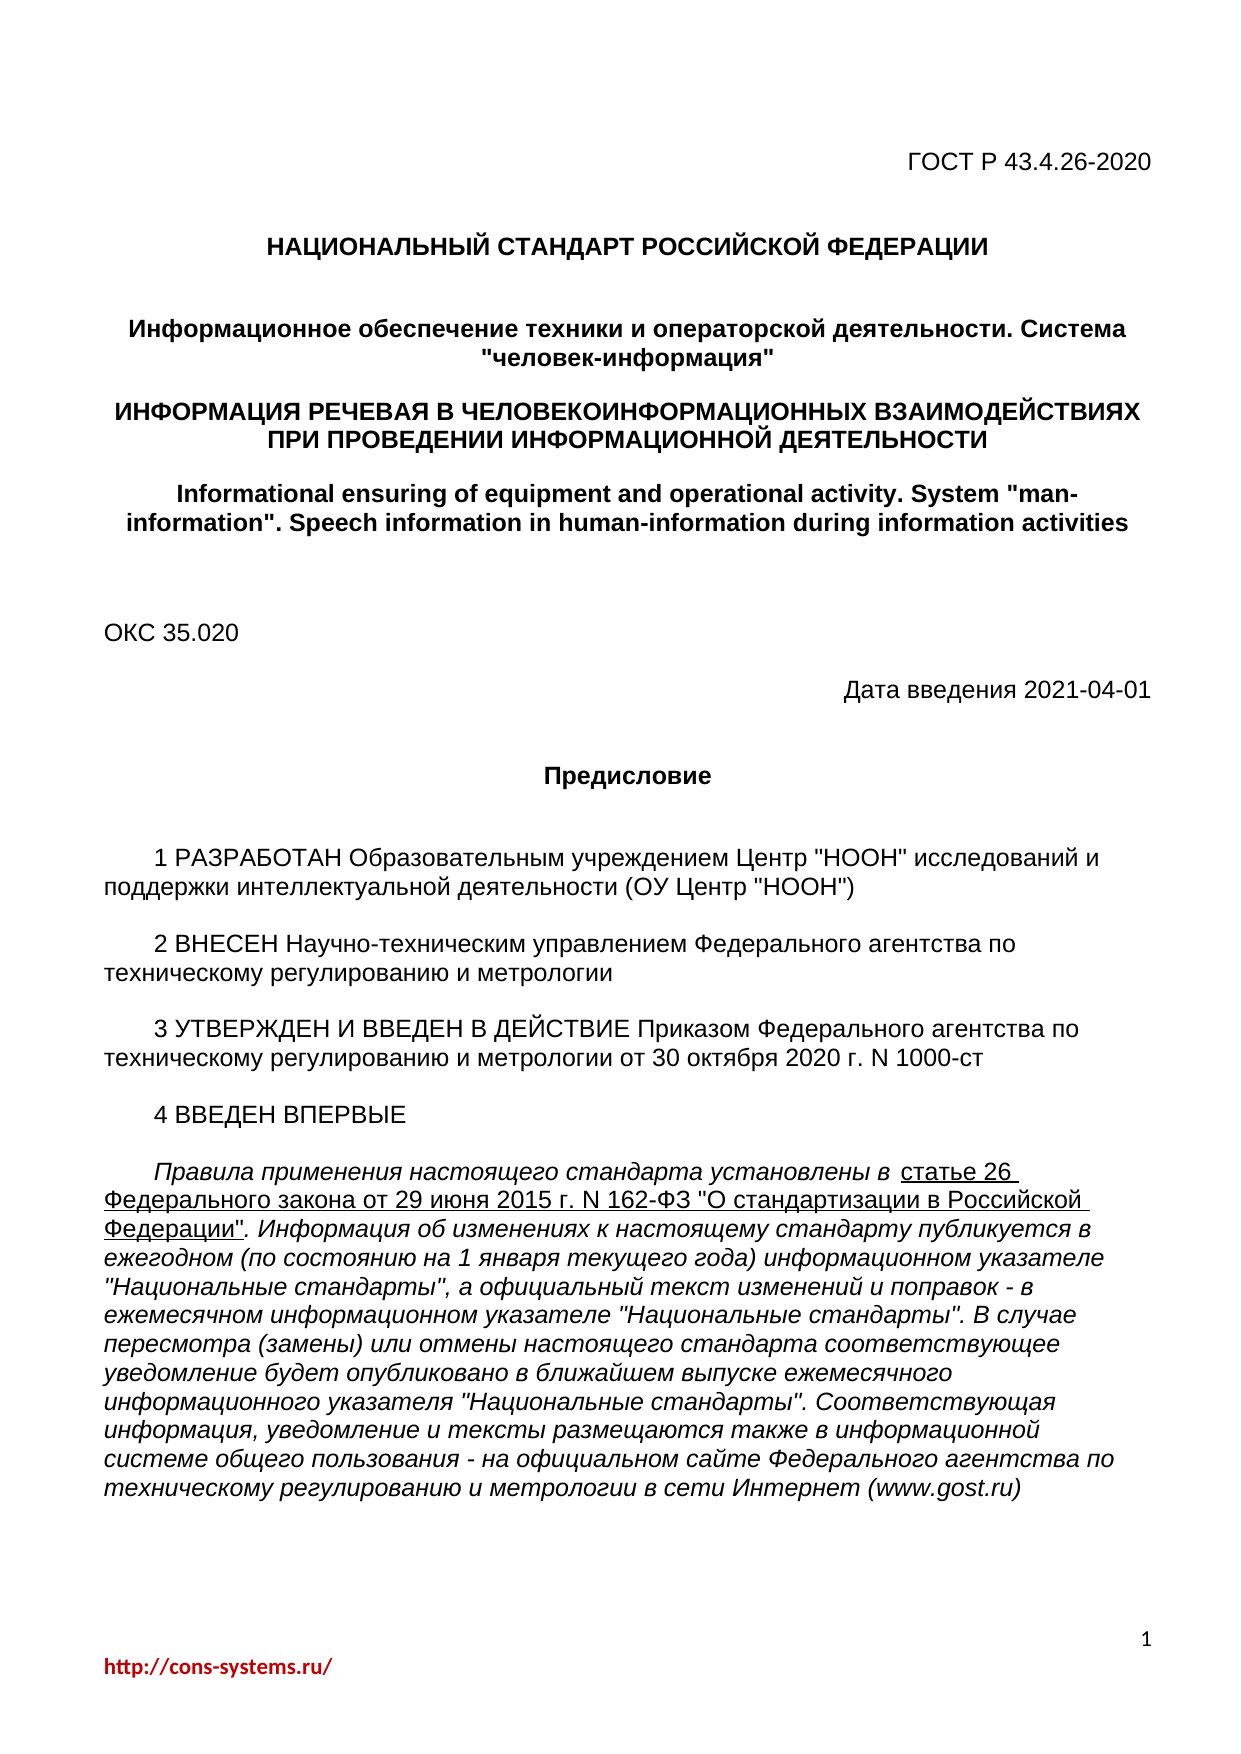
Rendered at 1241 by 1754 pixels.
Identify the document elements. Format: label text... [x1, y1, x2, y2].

text Информационное обеспечение техники и операторской деятельности. Система "человек-информация" [103, 314, 1152, 372]
text Предисловие [103, 761, 1152, 789]
text НАЦИОНАЛЬНЫЙ СТАНДАРТ РОССИЙСКОЙ ФЕДЕРАЦИИ [103, 232, 1152, 289]
text ОКС 35.020 [103, 618, 1152, 675]
text Правила применения настоящего стандарта установлены в статье 26 Федерального закона от 29 июня 2015 г. N 162-ФЗ "О стандартизации в Российской Федерации". Информация об изменениях к настоящему стандарту публикуется в ежегодном (по состоянию на 1 января текущего года) информационном указателе "Национальные стандарты", а официальный текст изменений и поправок - в ежемесячном информационном указателе "Национальные стандарты". В случае пересмотра (замены) или отмены настоящего стандарта соответствующее уведомление будет опубликовано в ближайшем выпуске ежемесячного информационного указателя "Национальные стандарты". Соответствующая информация, уведомление и тексты размещаются также в информационной системе общего пользования - на официальном сайте Федерального агентства по техническому регулированию и метрологии в сети Интернет (www.gost.ru) [103, 1157, 1152, 1529]
text 1 РАЗРАБОТАН Образовательным учреждением Центр "НООН" исследований и поддержки интеллектуальной деятельности (ОУ Центр "НООН") [103, 843, 1152, 929]
text 4 ВВЕДЕН ВПЕРВЫЕ [103, 1100, 1152, 1157]
text 3 УТВЕРЖДЕН И ВВЕДЕН В ДЕЙСТВИЕ Приказом Федерального агентства по техническому регулированию и метрологии от 30 октября 2020 г. N 1000-ст [103, 1014, 1152, 1100]
text ГОСТ Р 43.4.26-2020 [103, 118, 1152, 176]
text 2 ВНЕСЕН Научно-техническим управлением Федерального агентства по техническому регулированию и метрологии [103, 929, 1152, 1014]
text Informational ensuring of equipment and operational activity. System "man-information". Speech information in human-information during information activities [103, 479, 1152, 537]
text ИНФОРМАЦИЯ РЕЧЕВАЯ В ЧЕЛОВЕКОИНФОРМАЦИОННЫХ ВЗАИМОДЕЙСТВИЯХ ПРИ ПРОВЕДЕНИИ ИНФОРМАЦИОННОЙ ДЕЯТЕЛЬНОСТИ [103, 397, 1152, 454]
text Дата введения 2021-04-01 [103, 675, 1152, 704]
